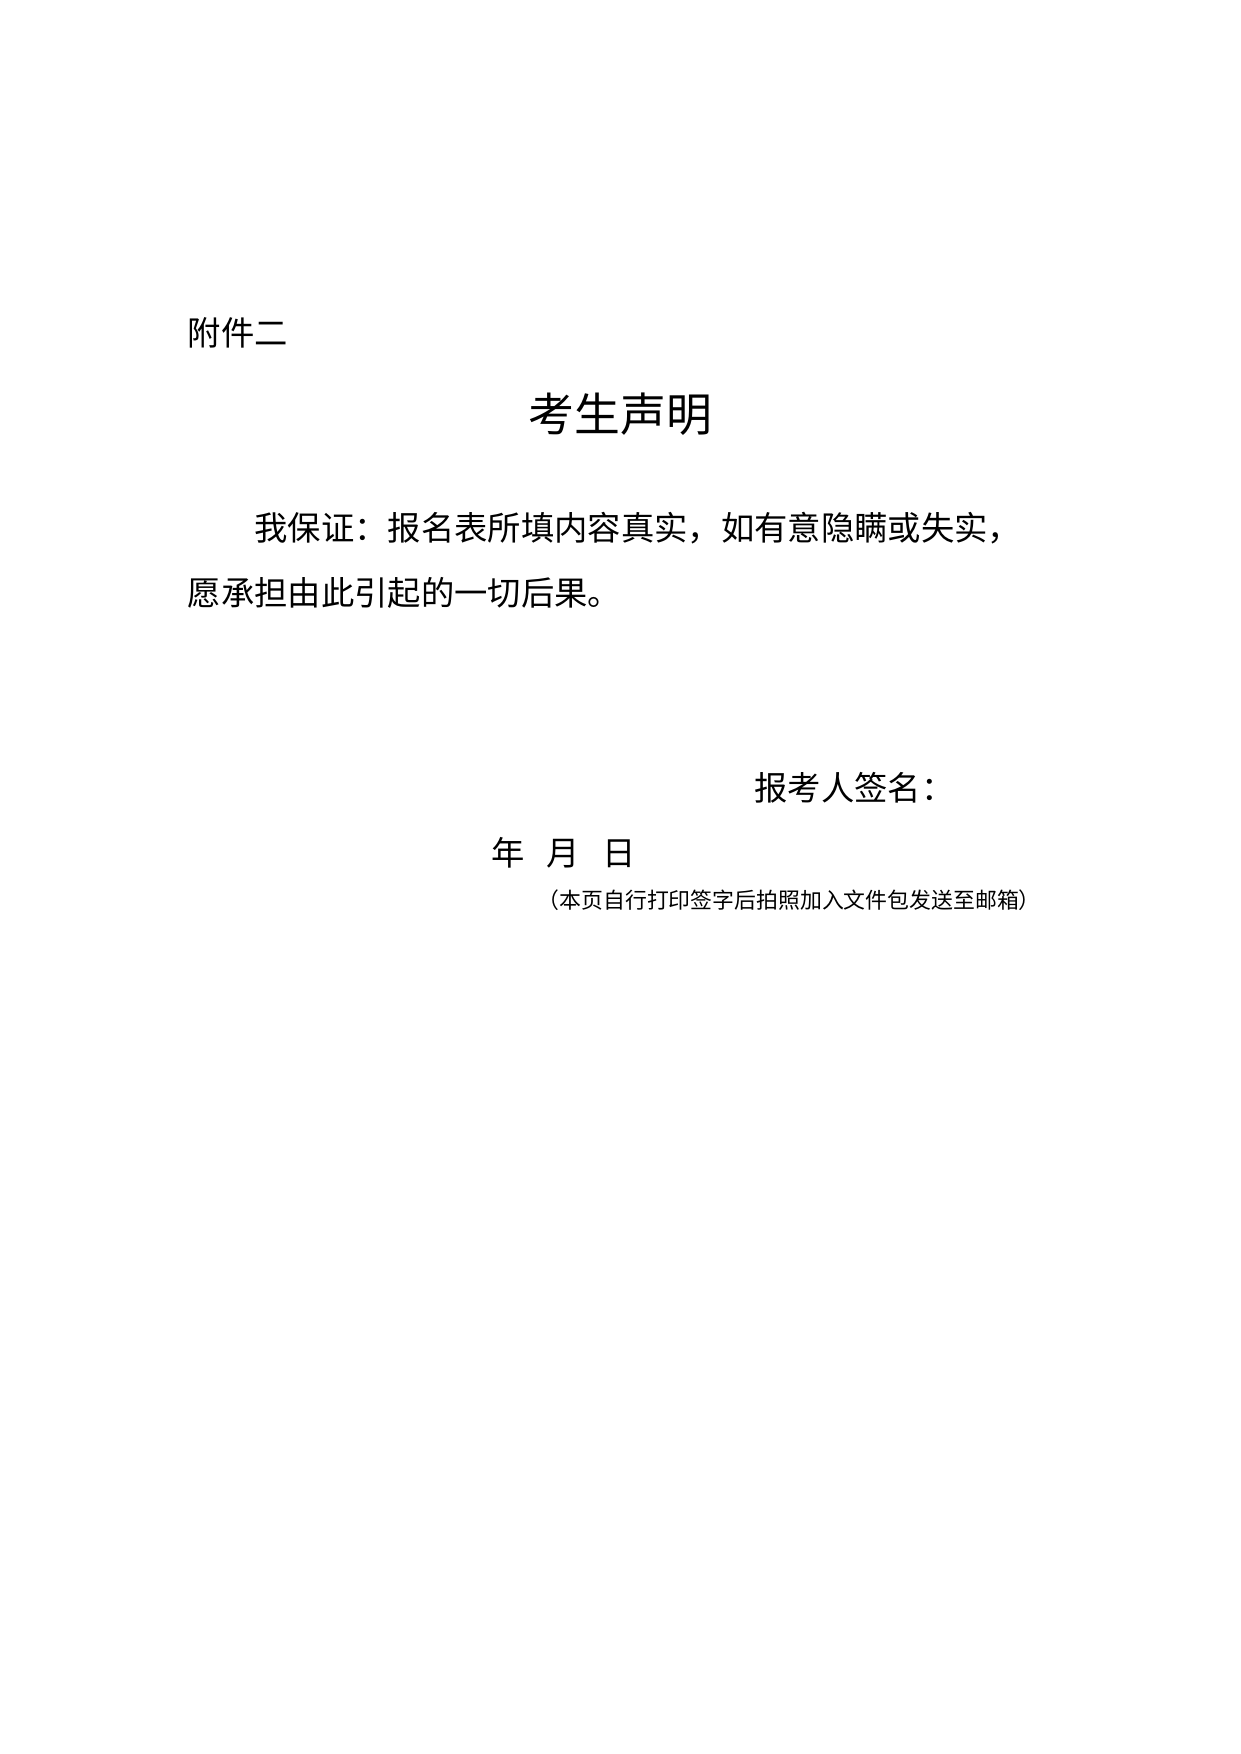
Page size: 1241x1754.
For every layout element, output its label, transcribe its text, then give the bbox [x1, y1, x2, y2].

text 附件二 [187, 298, 1053, 363]
text 报考人签名： [187, 753, 1053, 818]
text 考生声明 [187, 363, 1053, 460]
text （本页自行打印签字后拍照加入文件包发送至邮箱） [187, 883, 1053, 915]
text 年 月 日 [187, 818, 1053, 883]
text 我保证：报名表所填内容真实，如有意隐瞒或失实，愿承担由此引起的一切后果。 [187, 493, 1053, 623]
